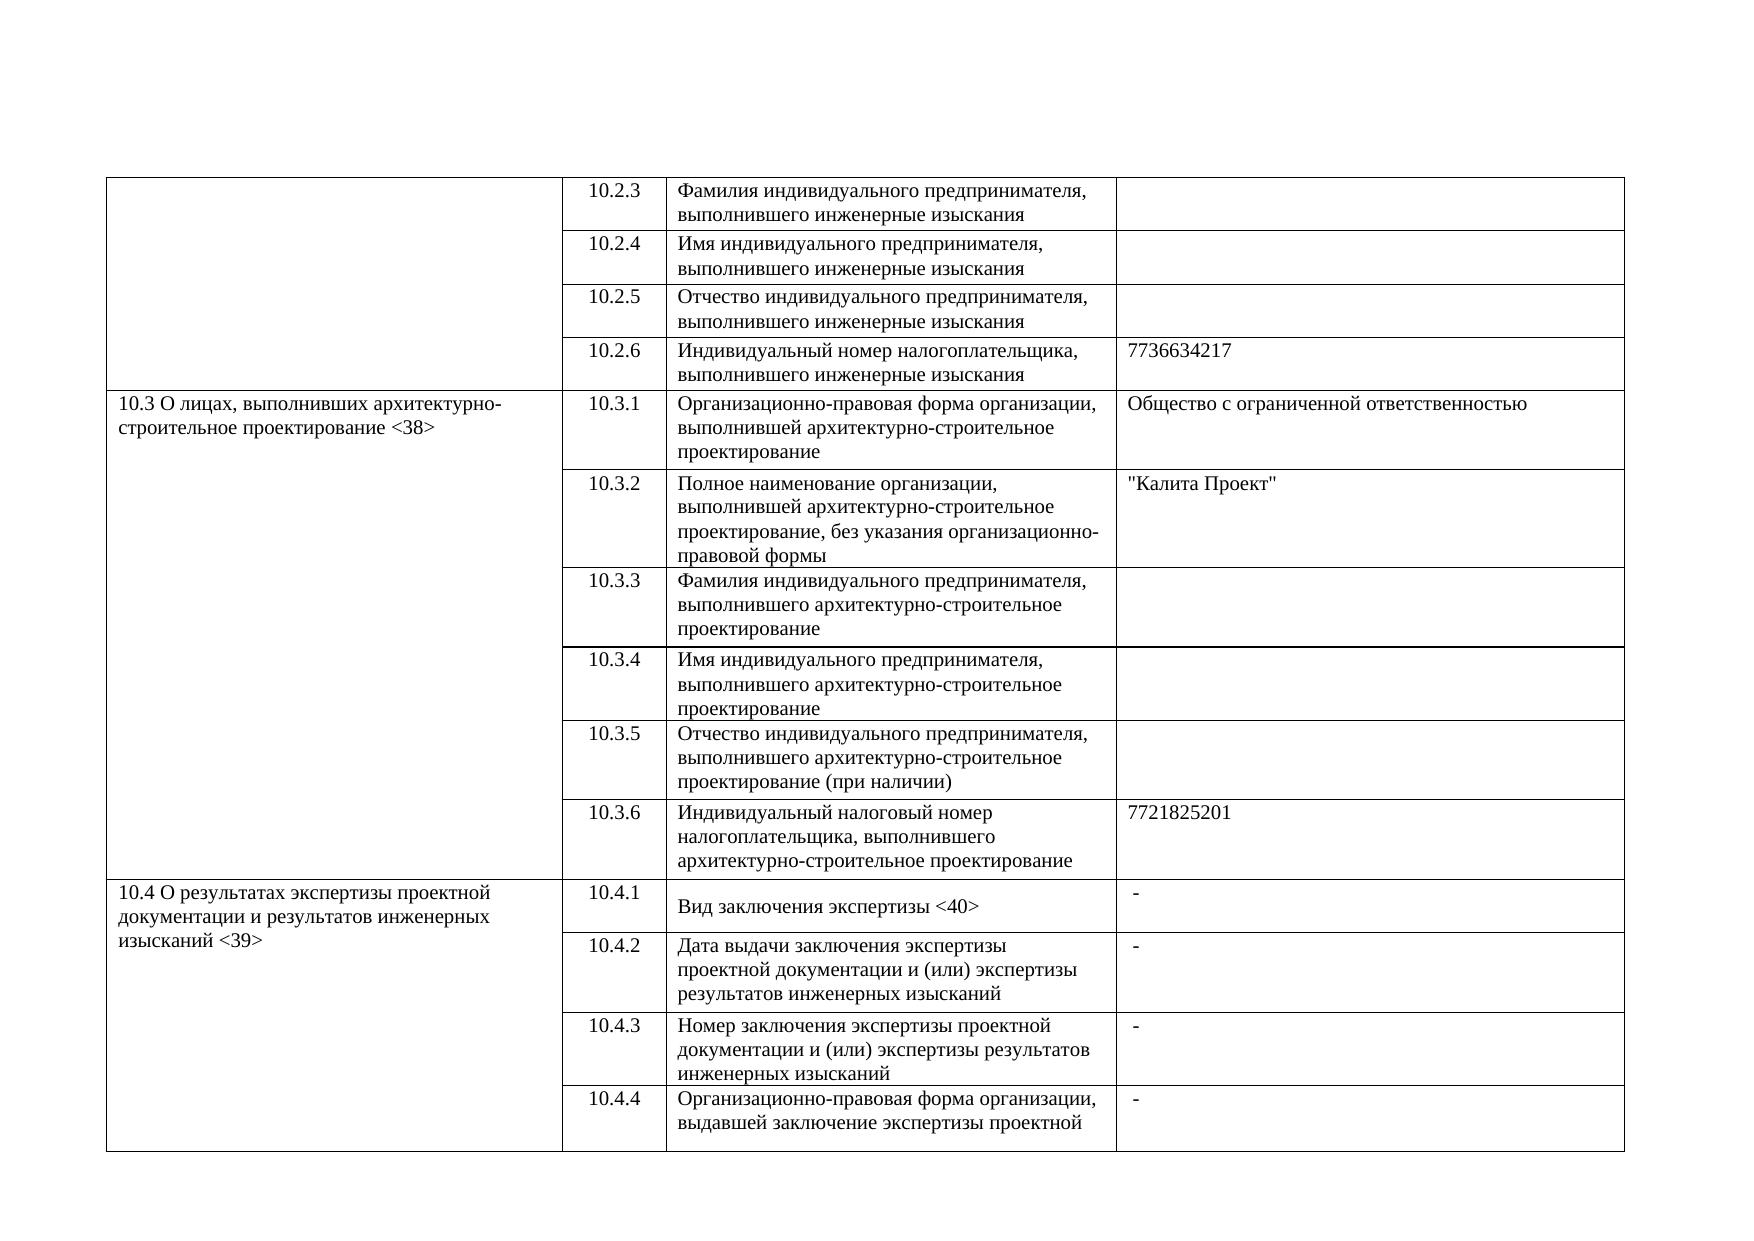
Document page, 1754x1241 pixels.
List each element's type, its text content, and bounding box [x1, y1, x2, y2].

table_cell [1117, 285, 1624, 337]
table_cell 7721825201 [1117, 800, 1624, 879]
table_cell 10.3.2 [563, 470, 666, 567]
table_cell [1117, 648, 1624, 719]
table_cell 10.4 О результатах экспертизы проектной документации и результатов инженерных изысканий <39> [107, 880, 562, 1151]
table_cell - [1117, 1013, 1624, 1085]
table_cell [1117, 721, 1624, 799]
table_cell Имя индивидуального предпринимателя, выполнившего инженерные изыскания [667, 231, 1116, 283]
table_cell [1117, 231, 1624, 283]
table_cell 10.3.1 [563, 391, 666, 469]
table_cell Индивидуальный номер налогоплательщика, выполнившего инженерные изыскания [667, 338, 1116, 390]
table_cell Организационно-правовая форма организации, выполнившей архитектурно-строительное проектирование [667, 391, 1116, 469]
table_cell Дата выдачи заключения экспертизы проектной документации и (или) экспертизы результатов инженерных изысканий [667, 933, 1116, 1012]
table_cell 10.3.5 [563, 721, 666, 799]
table_cell - [1117, 880, 1624, 932]
table_cell Номер заключения экспертизы проектной документации и (или) экспертизы результатов инженерных изысканий [667, 1013, 1116, 1085]
table_cell Фамилия индивидуального предпринимателя, выполнившего инженерные изыскания [667, 178, 1116, 230]
table_cell 10.2.6 [563, 338, 666, 390]
table_cell [1117, 568, 1624, 646]
table_cell 7736634217 [1117, 338, 1624, 390]
table_cell Отчество индивидуального предпринимателя, выполнившего инженерные изыскания [667, 285, 1116, 337]
table_cell 10.3.4 [563, 648, 666, 719]
table_cell - [1117, 933, 1624, 1012]
table_cell Отчество индивидуального предпринимателя, выполнившего архитектурно-строительное проектирование (при наличии) [667, 721, 1116, 799]
table_cell 10.2.4 [563, 231, 666, 283]
table_cell Полное наименование организации, выполнившей архитектурно-строительное проектирование, без указания организационно-правовой формы [667, 470, 1116, 567]
table_cell 10.4.3 [563, 1013, 666, 1085]
table_cell Фамилия индивидуального предпринимателя, выполнившего архитектурно-строительное проектирование [667, 568, 1116, 646]
table_cell Вид заключения экспертизы <40> [667, 880, 1116, 932]
table_cell 10.3 О лицах, выполнивших архитектурно-строительное проектирование <38> [107, 391, 562, 879]
table_cell - [1117, 1086, 1624, 1151]
table_cell 10.4.4 [563, 1086, 666, 1151]
table_cell Имя индивидуального предпринимателя, выполнившего архитектурно-строительное проектирование [667, 648, 1116, 719]
table_cell 10.4.2 [563, 933, 666, 1012]
table_cell Общество с ограниченной ответственностью [1117, 391, 1624, 469]
table_cell 10.3.6 [563, 800, 666, 879]
table_cell 10.2.3 [563, 178, 666, 230]
table_cell [1117, 178, 1624, 230]
table_cell Индивидуальный налоговый номер налогоплательщика, выполнившего архитектурно-строительное проектирование [667, 800, 1116, 879]
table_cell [667, 1086, 1116, 1151]
table_cell 10.4.1 [563, 880, 666, 932]
table_cell 10.2.5 [563, 285, 666, 337]
table_cell 10.3.3 [563, 568, 666, 646]
table_cell "Калита Проект" [1117, 470, 1624, 567]
